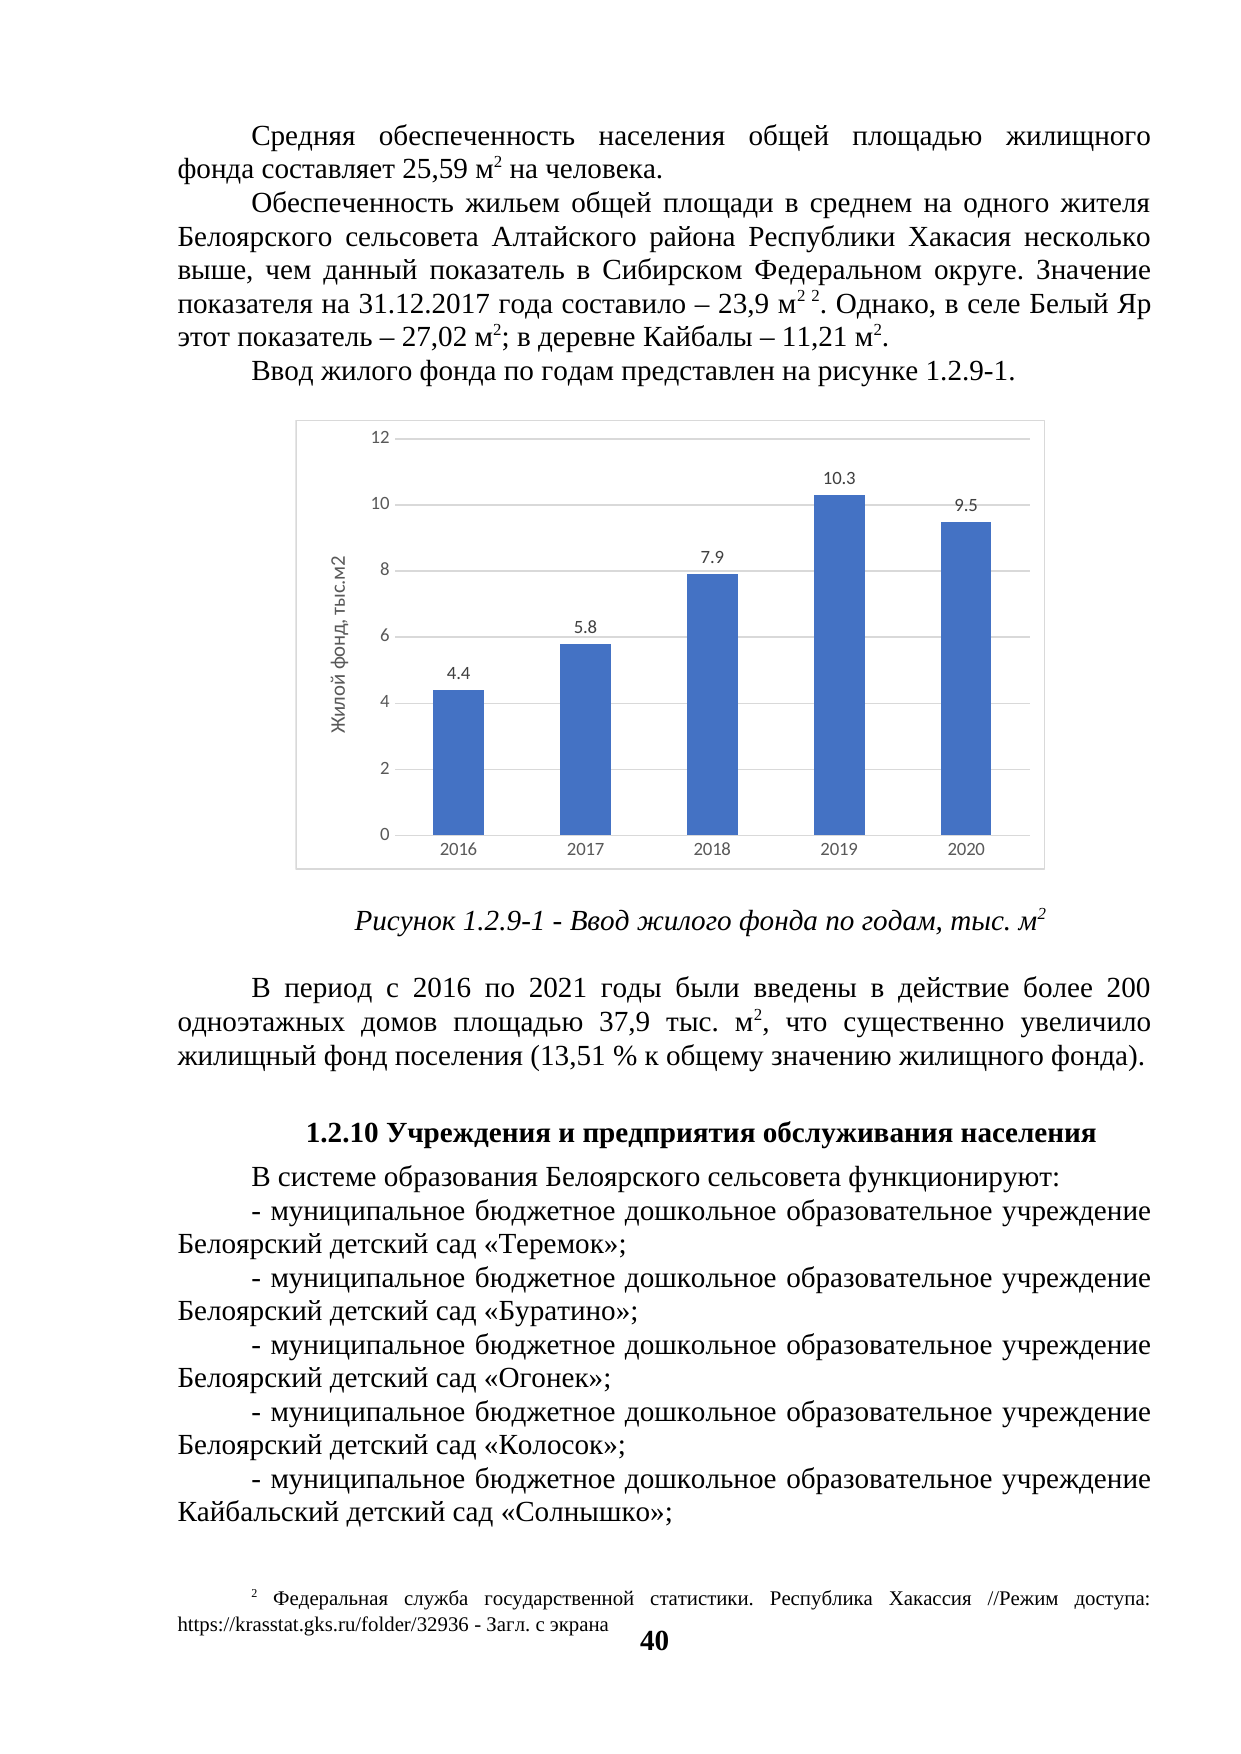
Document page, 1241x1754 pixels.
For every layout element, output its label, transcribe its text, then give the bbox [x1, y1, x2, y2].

text - муниципальное бюджетное дошкольное образовательное учреждение Белоярский детский сад «Колосок»; [177, 1394, 1152, 1461]
text 1.2.10 Учреждения и предприятия обслуживания населения [177, 1115, 1152, 1149]
text - муниципальное бюджетное дошкольное образовательное учреждение Кайбальский детский сад «Солнышко»; [177, 1461, 1152, 1528]
text - муниципальное бюджетное дошкольное образовательное учреждение Белоярский детский сад «Теремок»; [177, 1193, 1152, 1260]
text В системе образования Белоярского сельсовета функционируют: [177, 1159, 1152, 1193]
text - муниципальное бюджетное дошкольное образовательное учреждение Белоярский детский сад «Буратино»; [177, 1260, 1152, 1327]
text В период с 2016 по 2021 годы были введены в действие более 200 одноэтажных домов площадью 37,9 тыс. м2, что существенно увеличило жилищный фонд поселения (13,51 % к общему значению жилищного фонда). [177, 971, 1152, 1071]
text Обеспеченность жильем общей площади в среднем на одного жителя Белоярского сельсовета Алтайского района Республики Хакасия несколько выше, чем данный показатель в Сибирском Федеральном округе. Значение показателя на 31.12.2017 года составило – 23,9 м2 . Однако, в селе Белый Яр этот показатель – 27,02 м2; в деревне Кайбалы – 11,21 м2. [177, 185, 1152, 353]
text - муниципальное бюджетное дошкольное образовательное учреждение Белоярский детский сад «Огонек»; [177, 1327, 1152, 1394]
text Рисунок 1.2.9-1 - Ввод жилого фонда по годам, тыс. м2 [177, 903, 1152, 937]
text Ввод жилого фонда по годам представлен на рисунке 1.2.9-1. [177, 353, 1152, 386]
text Средняя обеспеченность населения общей площадью жилищного фонда составляет 25,59 м2 на человека. [177, 118, 1152, 185]
